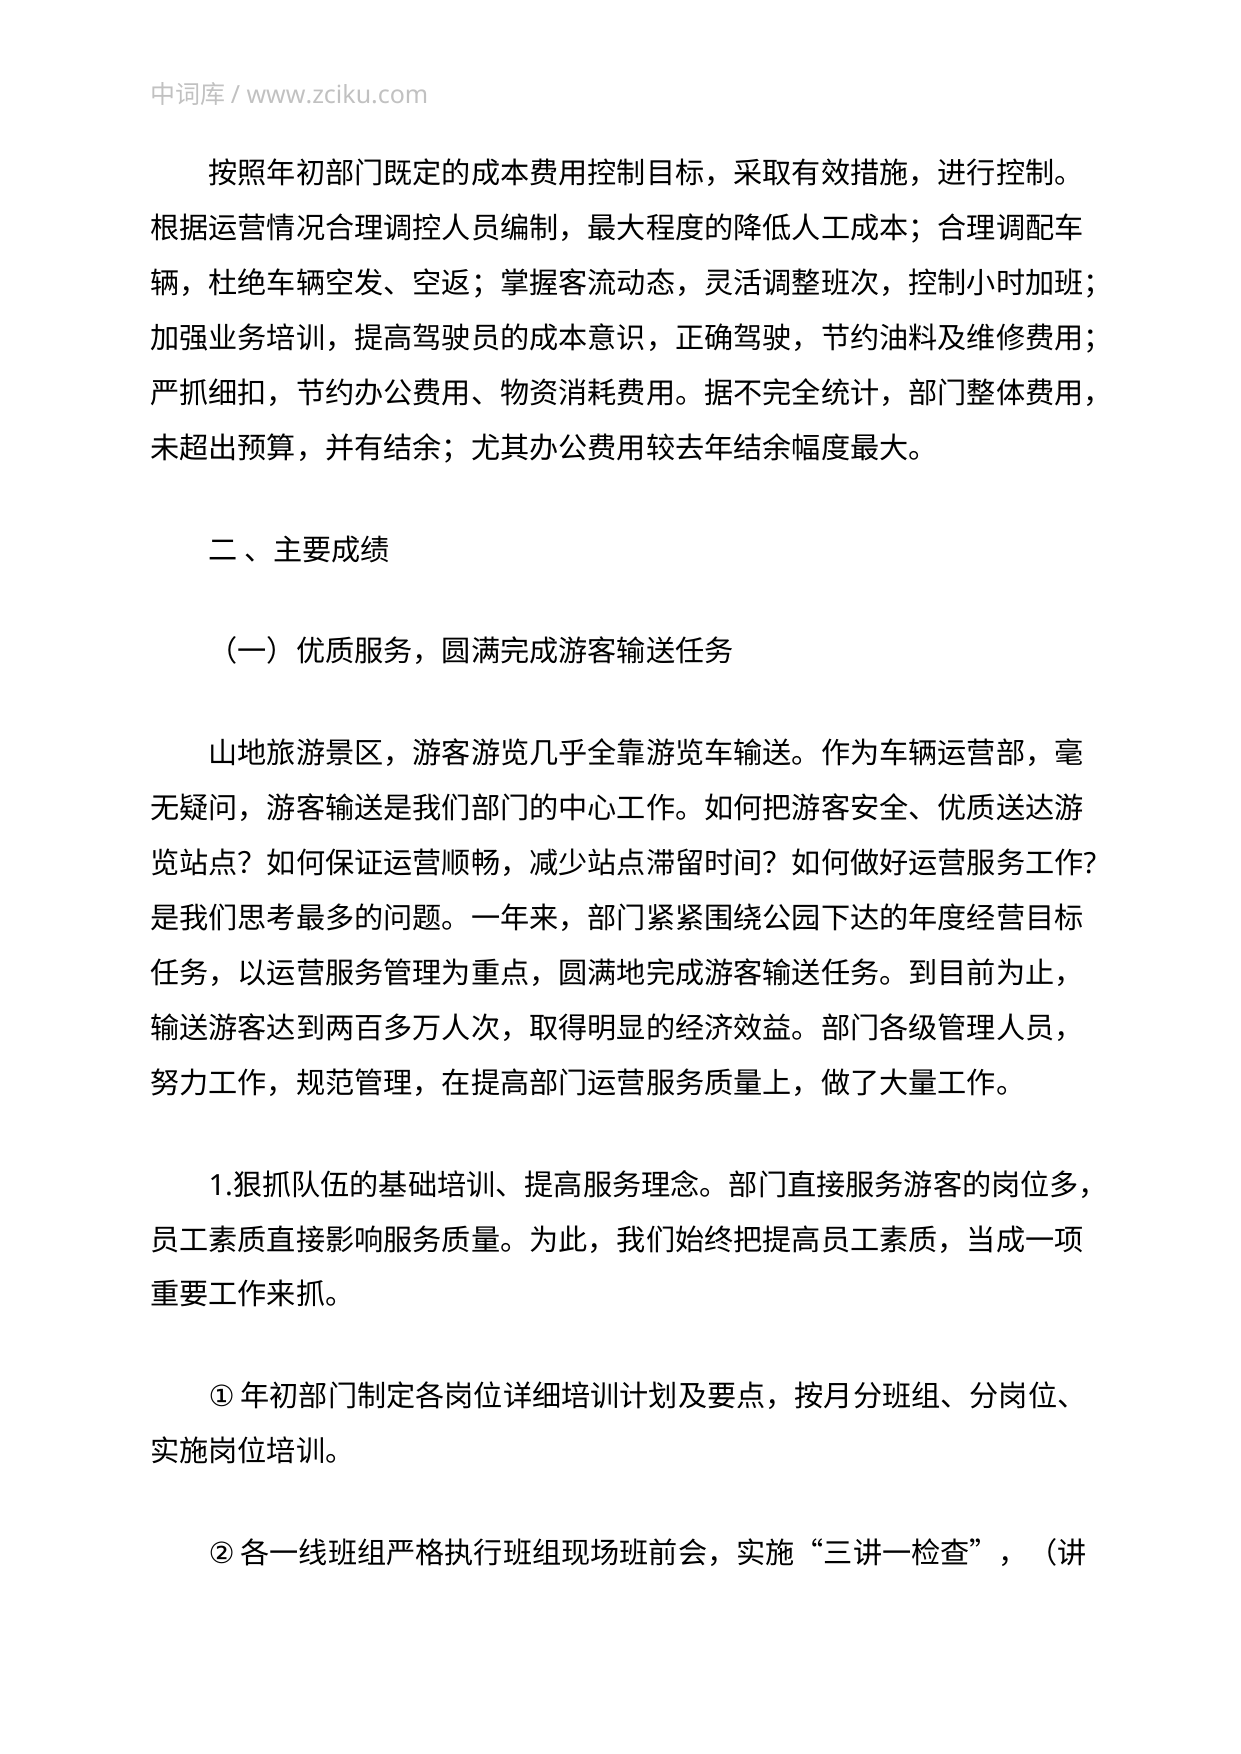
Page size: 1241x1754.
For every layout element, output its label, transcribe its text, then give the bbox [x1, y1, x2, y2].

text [150, 1529, 1090, 1572]
text ①年初部门制定各岗位详细培训计划及要点，按月分班组、分岗位、实施岗位培训。 [150, 1373, 1090, 1470]
text 二 、主要成绩 [150, 526, 1090, 568]
text 山地旅游景区，游客游览几乎全靠游览车输送。作为车辆运营部，毫无疑问，游客输送是我们部门的中心工作。如何把游客安全、优质送达游览站点？如何保证运营顺畅，减少站点滞留时间？如何做好运营服务工作?是我们思考最多的问题。一年来，部门紧紧围绕公园下达的年度经营目标任务，以运营服务管理为重点，圆满地完成游客输送任务。到目前为止，输送游客达到两百多万人次，取得明显的经济效益。部门各级管理人员，努力工作，规范管理，在提高部门运营服务质量上，做了大量工作。 [150, 730, 1090, 1102]
text 1.狠抓队伍的基础培训、提高服务理念。部门直接服务游客的岗位多，员工素质直接影响服务质量。为此，我们始终把提高员工素质，当成一项重要工作来抓。 [150, 1161, 1090, 1313]
text （一）优质服务，圆满完成游客输送任务 [150, 628, 1090, 670]
text 按照年初部门既定的成本费用控制目标，采取有效措施，进行控制。根据运营情况合理调控人员编制，最大程度的降低人工成本；合理调配车辆，杜绝车辆空发、空返；掌握客流动态，灵活调整班次，控制小时加班；加强业务培训，提高驾驶员的成本意识，正确驾驶，节约油料及维修费用；严抓细扣，节约办公费用、物资消耗费用。据不完全统计，部门整体费用，未超出预算，并有结余；尤其办公费用较去年结余幅度最大。 [150, 150, 1090, 467]
